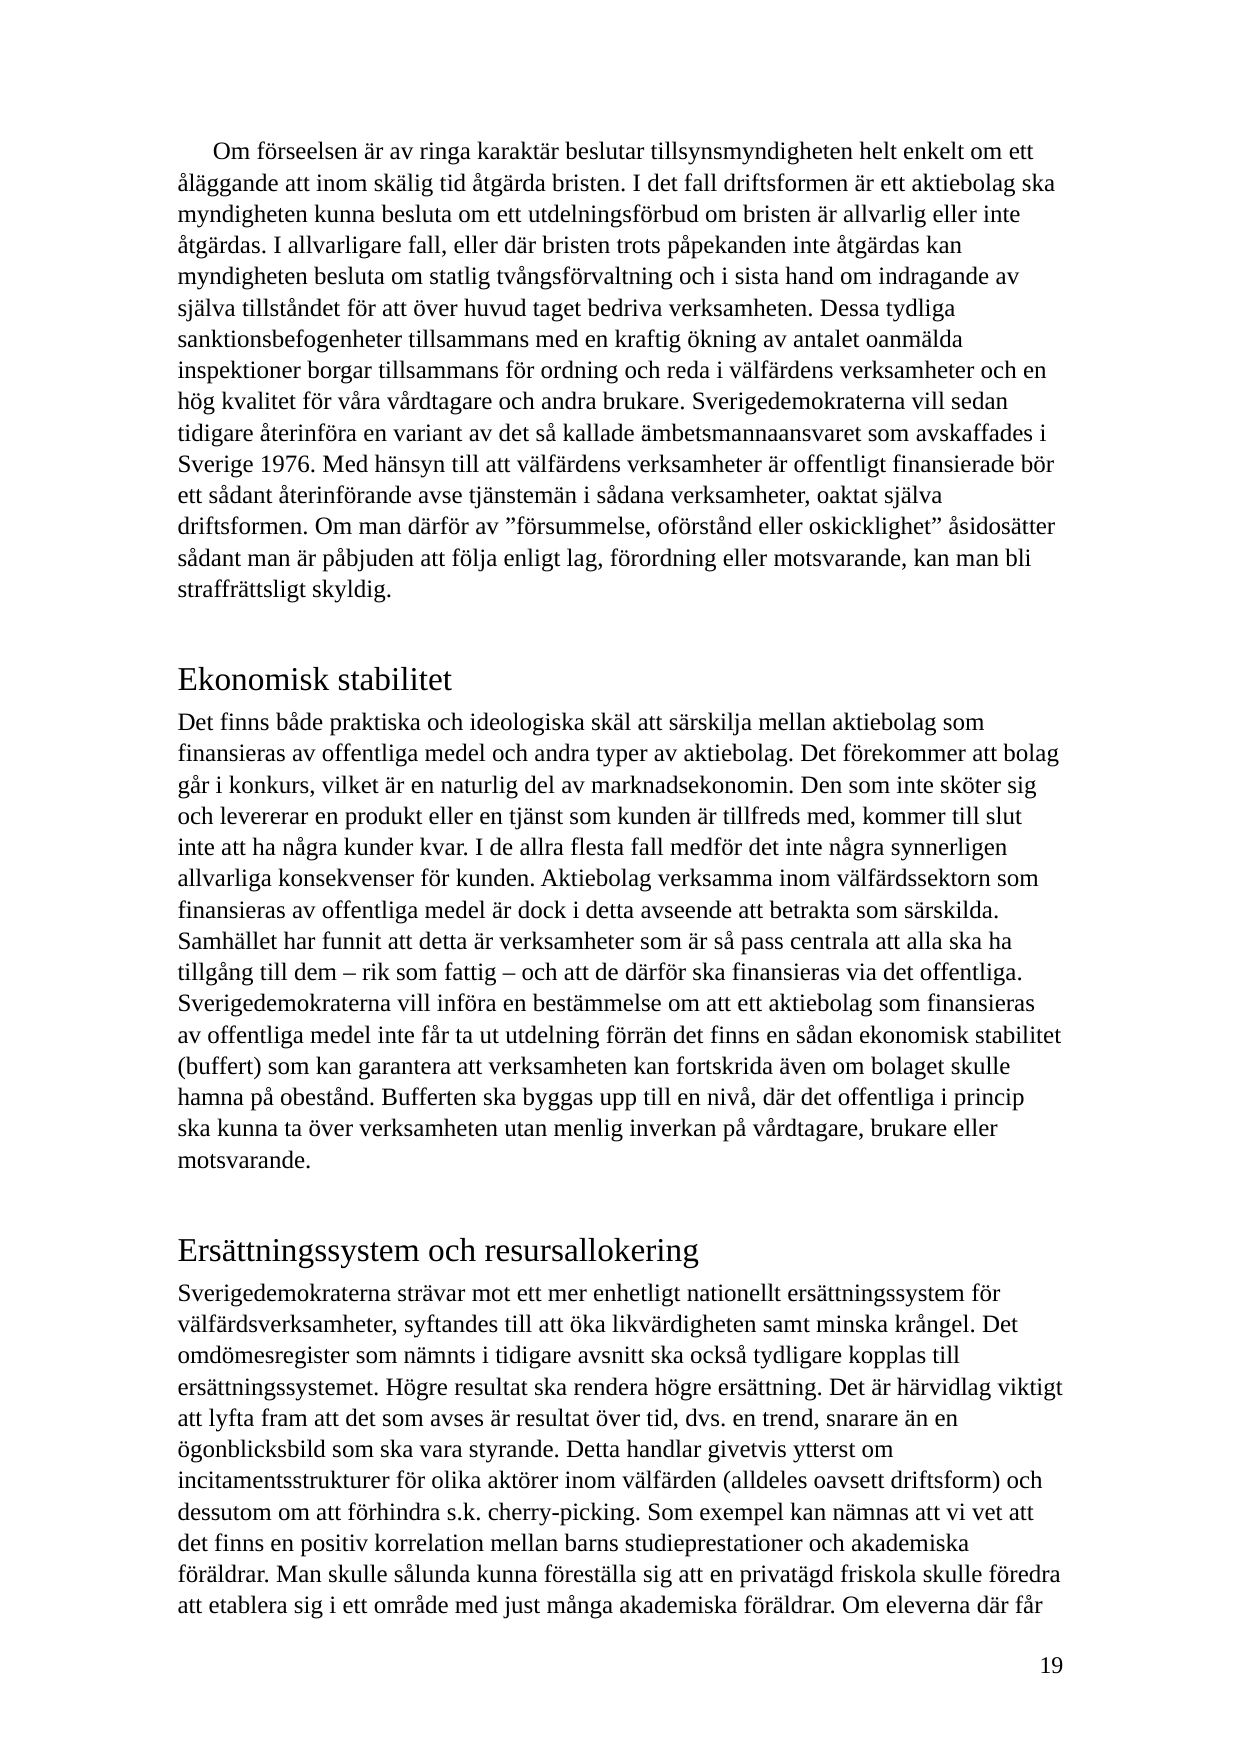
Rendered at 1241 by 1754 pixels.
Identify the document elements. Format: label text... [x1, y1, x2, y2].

text Om förseelsen är av ringa karaktär beslutar tillsynsmyndigheten helt enkelt om ett åläggande att inom skälig tid åtgärda bristen. I det fall driftsformen är ett aktiebolag ska myndigheten kunna besluta om ett utdelningsförbud om bristen är allvarlig eller inte åtgärdas. I allvarligare fall, eller där bristen trots påpekanden inte åtgärdas kan myndigheten besluta om statlig tvångsförvaltning och i sista hand om indragande av själva tillståndet för att över huvud taget bedriva verksamheten. Dessa tydliga sanktionsbefogenheter tillsammans med en kraftig ökning av antalet oanmälda inspektioner borgar tillsammans för ordning och reda i välfärdens verksamheter och en hög kvalitet för våra vårdtagare och andra brukare. Sverigedemokraterna vill sedan tidigare återinföra en variant av det så kallade ämbetsmannaansvaret som avskaffades i Sverige 1976. Med hänsyn till att välfärdens verksamheter är offentligt finansierade bör ett sådant återinförande avse tjänstemän i sådana verksamheter, oaktat själva driftsformen. Om man därför av ”försummelse, oförstånd eller oskicklighet” åsidosätter sådant man är påbjuden att följa enligt lag, förordning eller motsvarande, kan man bli straffrättsligt skyldig. [177, 134, 1063, 603]
text Det finns både praktiska och ideologiska skäl att särskilja mellan aktiebolag som finansieras av offentliga medel och andra typer av aktiebolag. Det förekommer att bolag går i konkurs, vilket är en naturlig del av marknadsekonomin. Den som inte sköter sig och levererar en produkt eller en tjänst som kunden är tillfreds med, kommer till slut inte att ha några kunder kvar. I de allra flesta fall medför det inte några synnerligen allvarliga konsekvenser för kunden. Aktiebolag verksamma inom välfärdssektorn som finansieras av offentliga medel är dock i detta avseende att betrakta som särskilda. Samhället har funnit att detta är verksamheter som är så pass centrala att alla ska ha tillgång till dem – rik som fattig – och att de därför ska finansieras via det offentliga. Sverigedemokraterna vill införa en bestämmelse om att ett aktiebolag som finansieras av offentliga medel inte får ta ut utdelning förrän det finns en sådan ekonomisk stabilitet (buffert) som kan garantera att verksamheten kan fortskrida även om bolaget skulle hamna på obestånd. Bufferten ska byggas upp till en nivå, där det offentliga i princip ska kunna ta över verksamheten utan menlig inverkan på vårdtagare, brukare eller motsvarande. [177, 705, 1063, 1173]
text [177, 1276, 1063, 1619]
subtitle Ekonomisk stabilitet [177, 665, 1063, 696]
subtitle Ersättningssystem och resursallokering [177, 1236, 1063, 1267]
